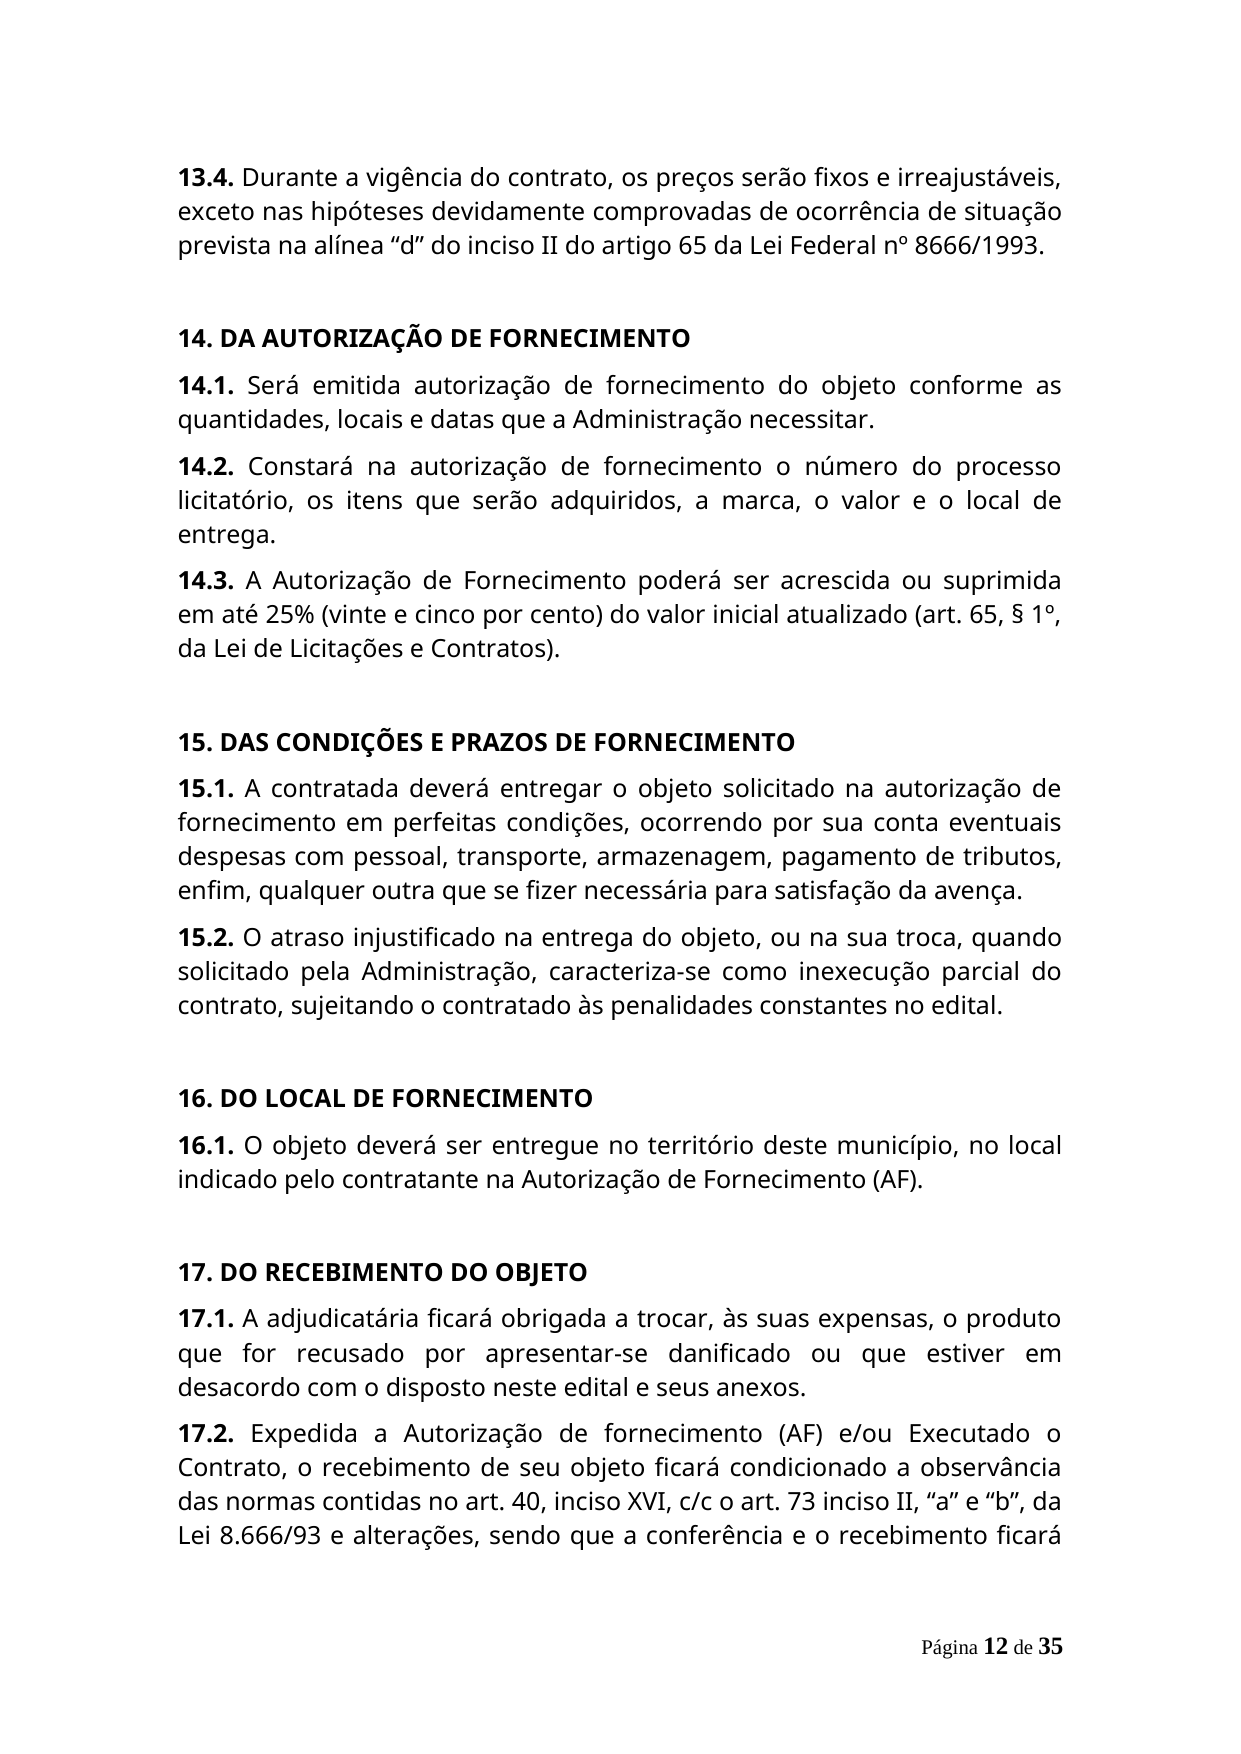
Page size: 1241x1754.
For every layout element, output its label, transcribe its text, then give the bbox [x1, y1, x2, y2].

text 17.1. A adjudicatária ficará obrigada a trocar, às suas expensas, o produto que for recusado por apresentar-se danificado ou que estiver em desacordo com o disposto neste edital e seus anexos. [177, 1301, 1063, 1403]
text 14.2. Constará na autorização de fornecimento o número do processo licitatório, os itens que serão adquiridos, a marca, o valor e o local de entrega. [177, 448, 1063, 551]
text 13.4. Durante a vigência do contrato, os preços serão fixos e irreajustáveis, exceto nas hipóteses devidamente comprovadas de ocorrência de situação prevista na alínea “d” do inciso II do artigo 65 da Lei Federal nº 8666/1993. [177, 160, 1063, 262]
text 14. DA AUTORIZAÇÃO DE FORNECIMENTO [177, 321, 1063, 355]
text 15.2. O atraso injustificado na entrega do objeto, ou na sua troca, quando solicitado pela Administração, caracteriza-se como inexecução parcial do contrato, sujeitando o contratado às penalidades constantes no edital. [177, 919, 1063, 1022]
text 16. DO LOCAL DE FORNECIMENTO [177, 1081, 1063, 1115]
text 15.1. A contratada deverá entregar o objeto solicitado na autorização de fornecimento em perfeitas condições, ocorrendo por sua conta eventuais despesas com pessoal, transporte, armazenagem, pagamento de tributos, enfim, qualquer outra que se fizer necessária para satisfação da avença. [177, 771, 1063, 907]
text 17. DO RECEBIMENTO DO OBJETO [177, 1254, 1063, 1289]
text 16.1. O objeto deverá ser entregue no território deste município, no local indicado pelo contratante na Autorização de Fornecimento (AF). [177, 1127, 1063, 1196]
text 15. DAS CONDIÇÕES E PRAZOS DE FORNECIMENTO [177, 724, 1063, 758]
text 14.3. A Autorização de Fornecimento poderá ser acrescida ou suprimida em até 25% (vinte e cinco por cento) do valor inicial atualizado (art. 65, § 1º, da Lei de Licitações e Contratos). [177, 563, 1063, 665]
text 14.1. Será emitida autorização de fornecimento do objeto conforme as quantidades, locais e datas que a Administração necessitar. [177, 368, 1063, 436]
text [177, 1416, 1063, 1552]
